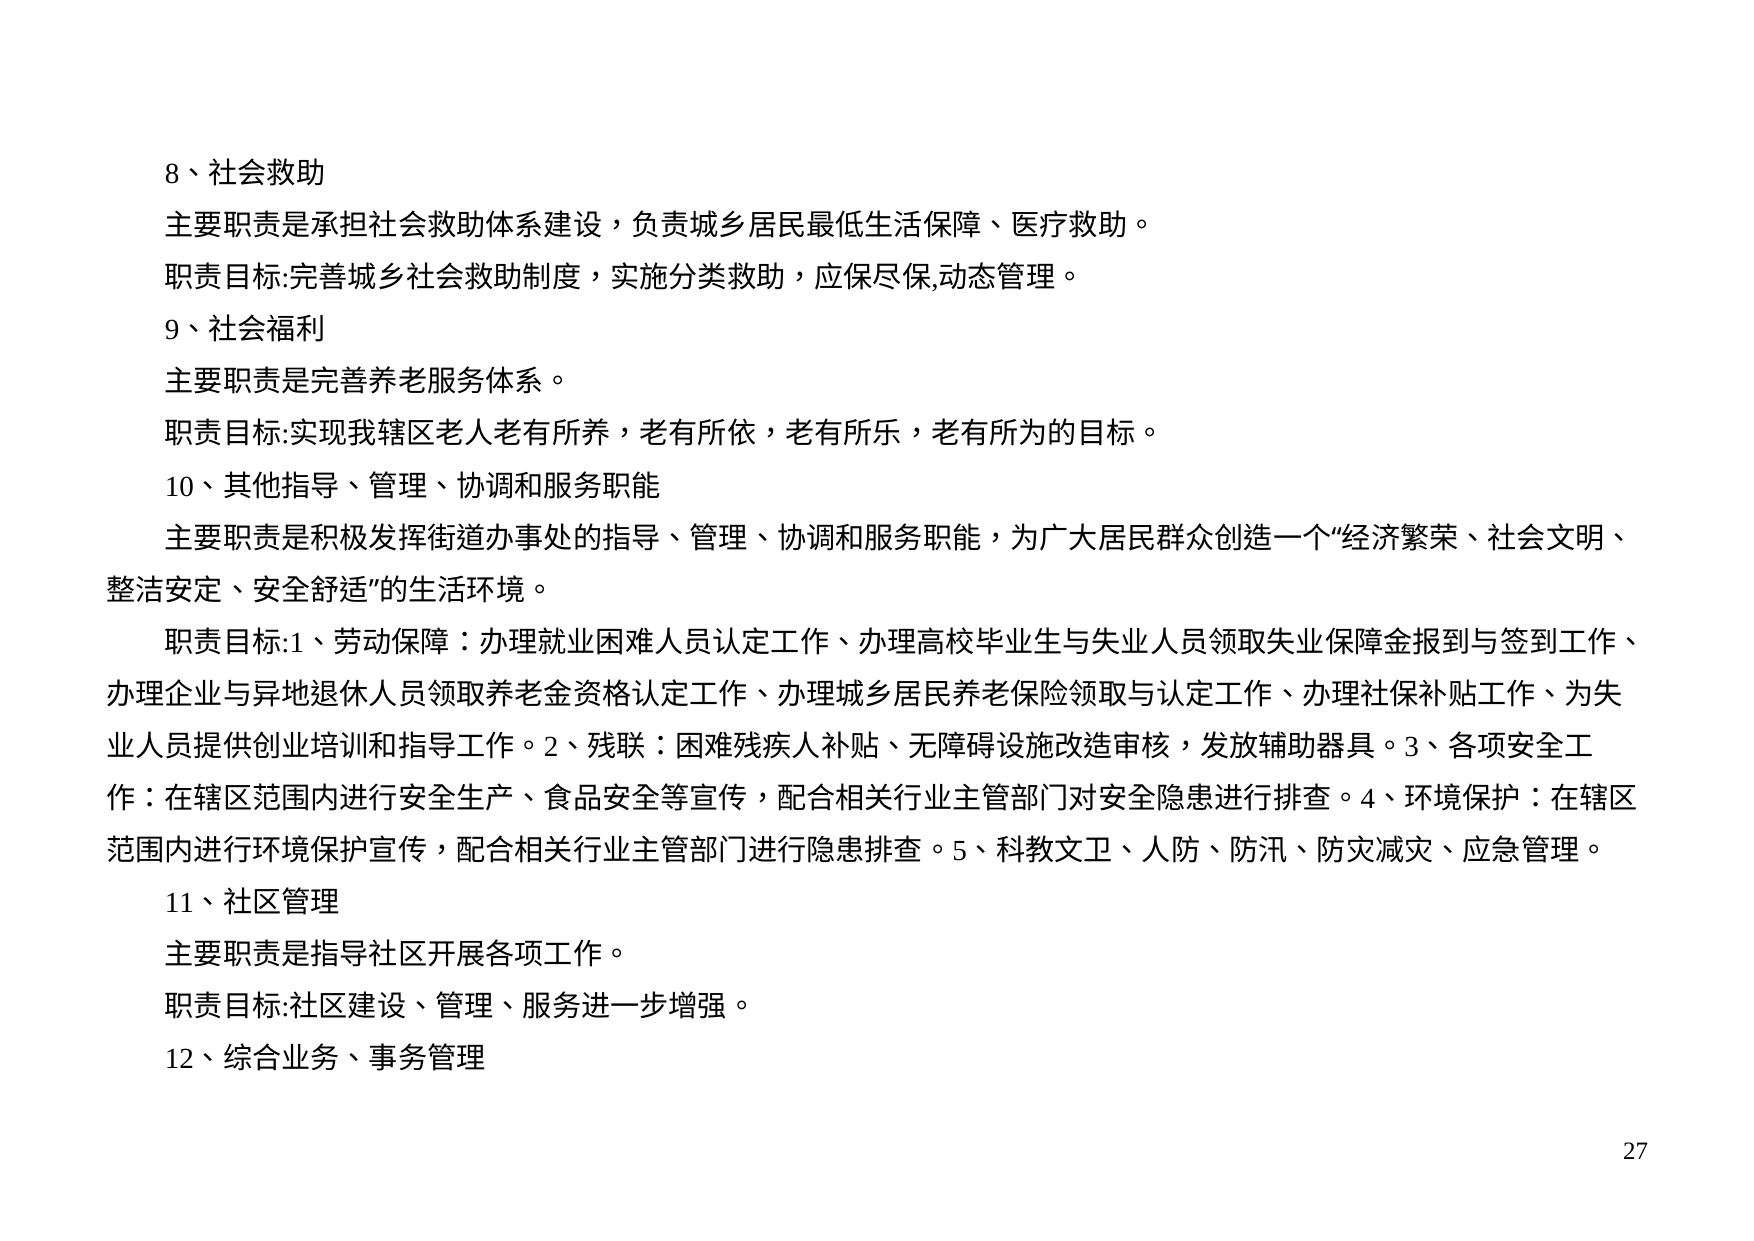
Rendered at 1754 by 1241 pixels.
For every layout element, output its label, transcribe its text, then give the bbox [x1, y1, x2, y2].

text 10、其他指导、管理、协调和服务职能 [106, 454, 1648, 506]
text 11、社区管理 [106, 871, 1648, 923]
text 职责目标:完善城乡社会救助制度，实施分类救助，应保尽保,动态管理。 [106, 246, 1648, 298]
text 职责目标:社区建设、管理、服务进一步增强。 [106, 975, 1648, 1027]
text 12、综合业务、事务管理 [106, 1027, 1648, 1079]
text 主要职责是指导社区开展各项工作。 [106, 923, 1648, 975]
text 职责目标:1、劳动保障：办理就业困难人员认定工作、办理高校毕业生与失业人员领取失业保障金报到与签到工作、办理企业与异地退休人员领取养老金资格认定工作、办理城乡居民养老保险领取与认定工作、办理社保补贴工作、为失业人员提供创业培训和指导工作。2、残联：困难残疾人补贴、无障碍设施改造审核，发放辅助器具。3、各项安全工作：在辖区范围内进行安全生产、食品安全等宣传，配合相关行业主管部门对安全隐患进行排查。4、环境保护：在辖区范围内进行环境保护宣传，配合相关行业主管部门进行隐患排查。5、科教文卫、人防、防汛、防灾减灾、应急管理。 [106, 611, 1648, 871]
text 9、社会福利 [106, 298, 1648, 350]
text 主要职责是承担社会救助体系建设，负责城乡居民最低生活保障、医疗救助。 [106, 194, 1648, 246]
text 主要职责是积极发挥街道办事处的指导、管理、协调和服务职能，为广大居民群众创造一个“经济繁荣、社会文明、整洁安定、安全舒适”的生活环境。 [106, 506, 1648, 611]
text 8、社会救助 [106, 142, 1648, 194]
text 主要职责是完善养老服务体系。 [106, 350, 1648, 402]
text 职责目标:实现我辖区老人老有所养，老有所依，老有所乐，老有所为的目标。 [106, 402, 1648, 454]
